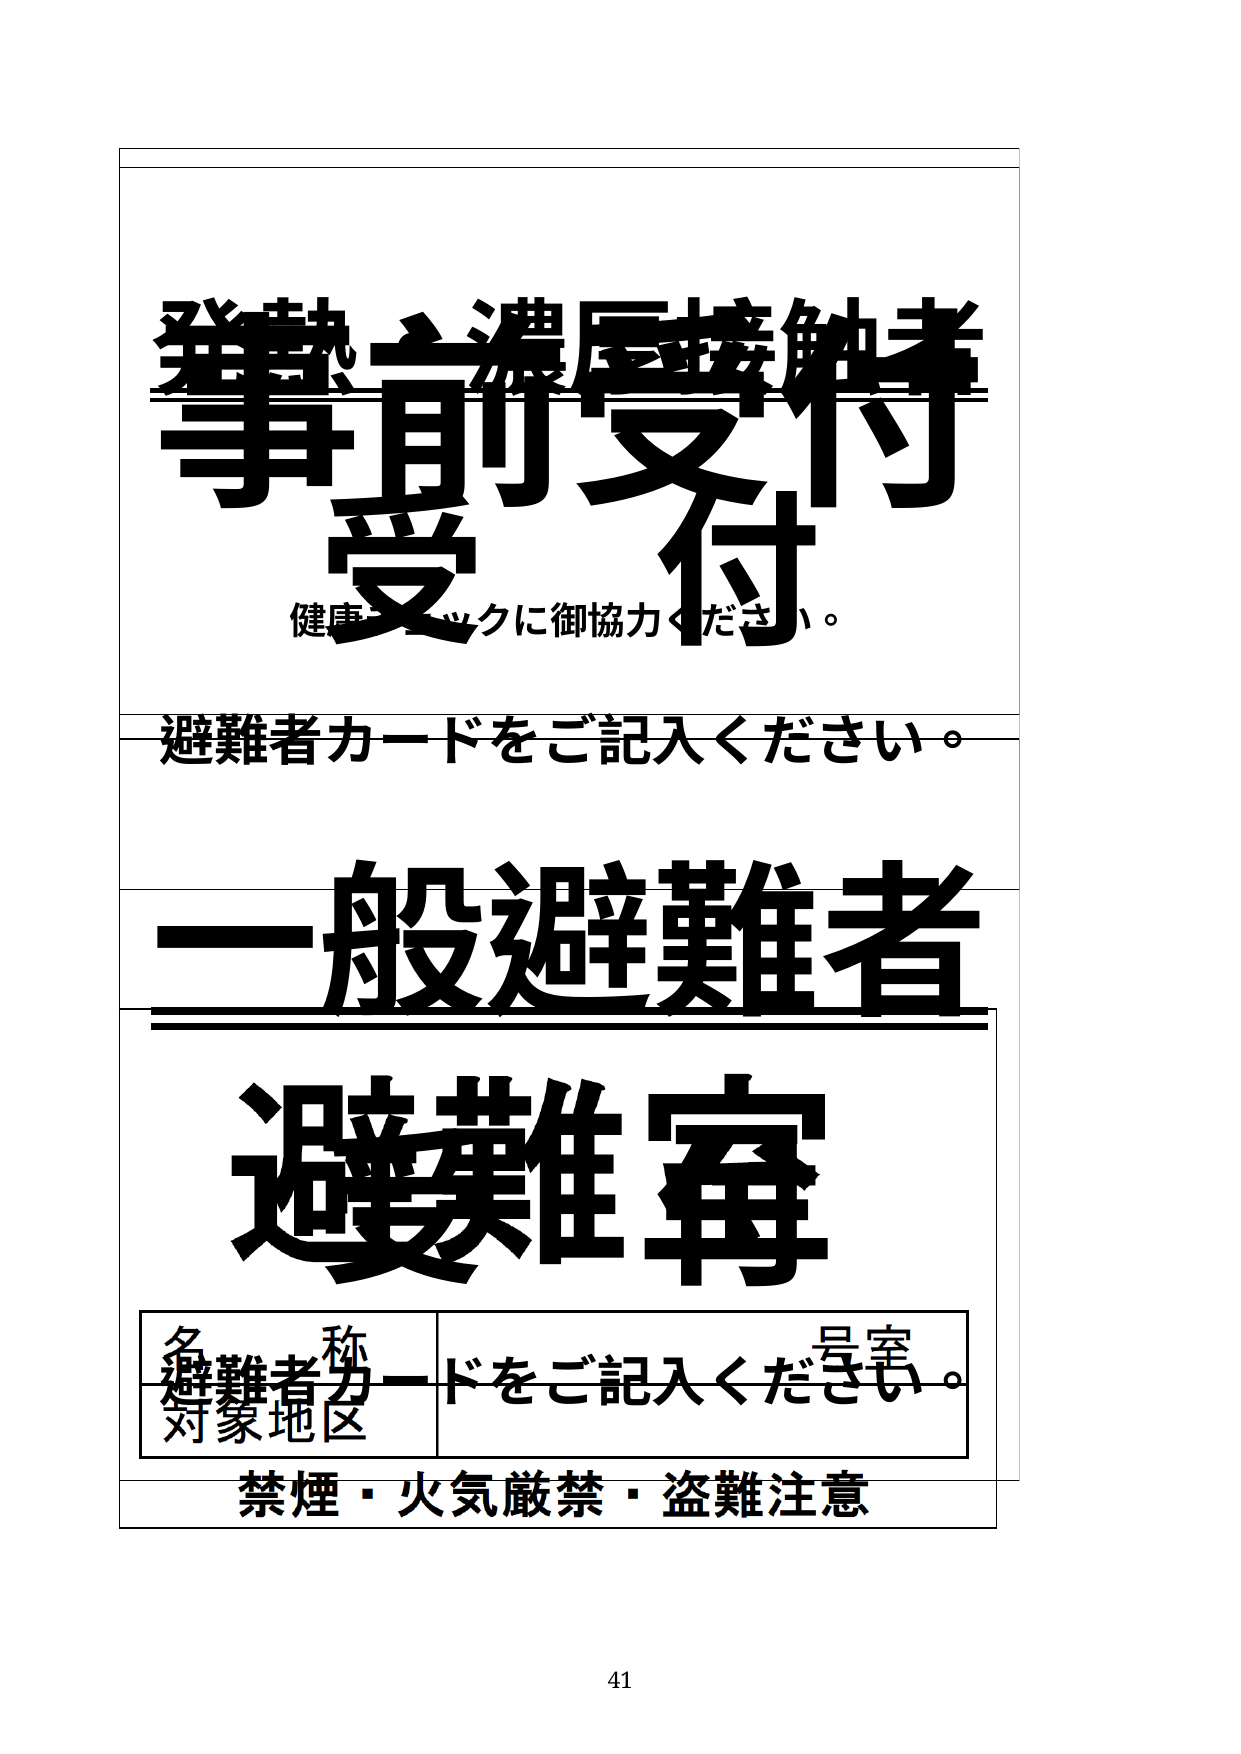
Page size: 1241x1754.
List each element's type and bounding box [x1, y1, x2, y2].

picture [120, 1481, 996, 1527]
picture [120, 1010, 996, 1480]
